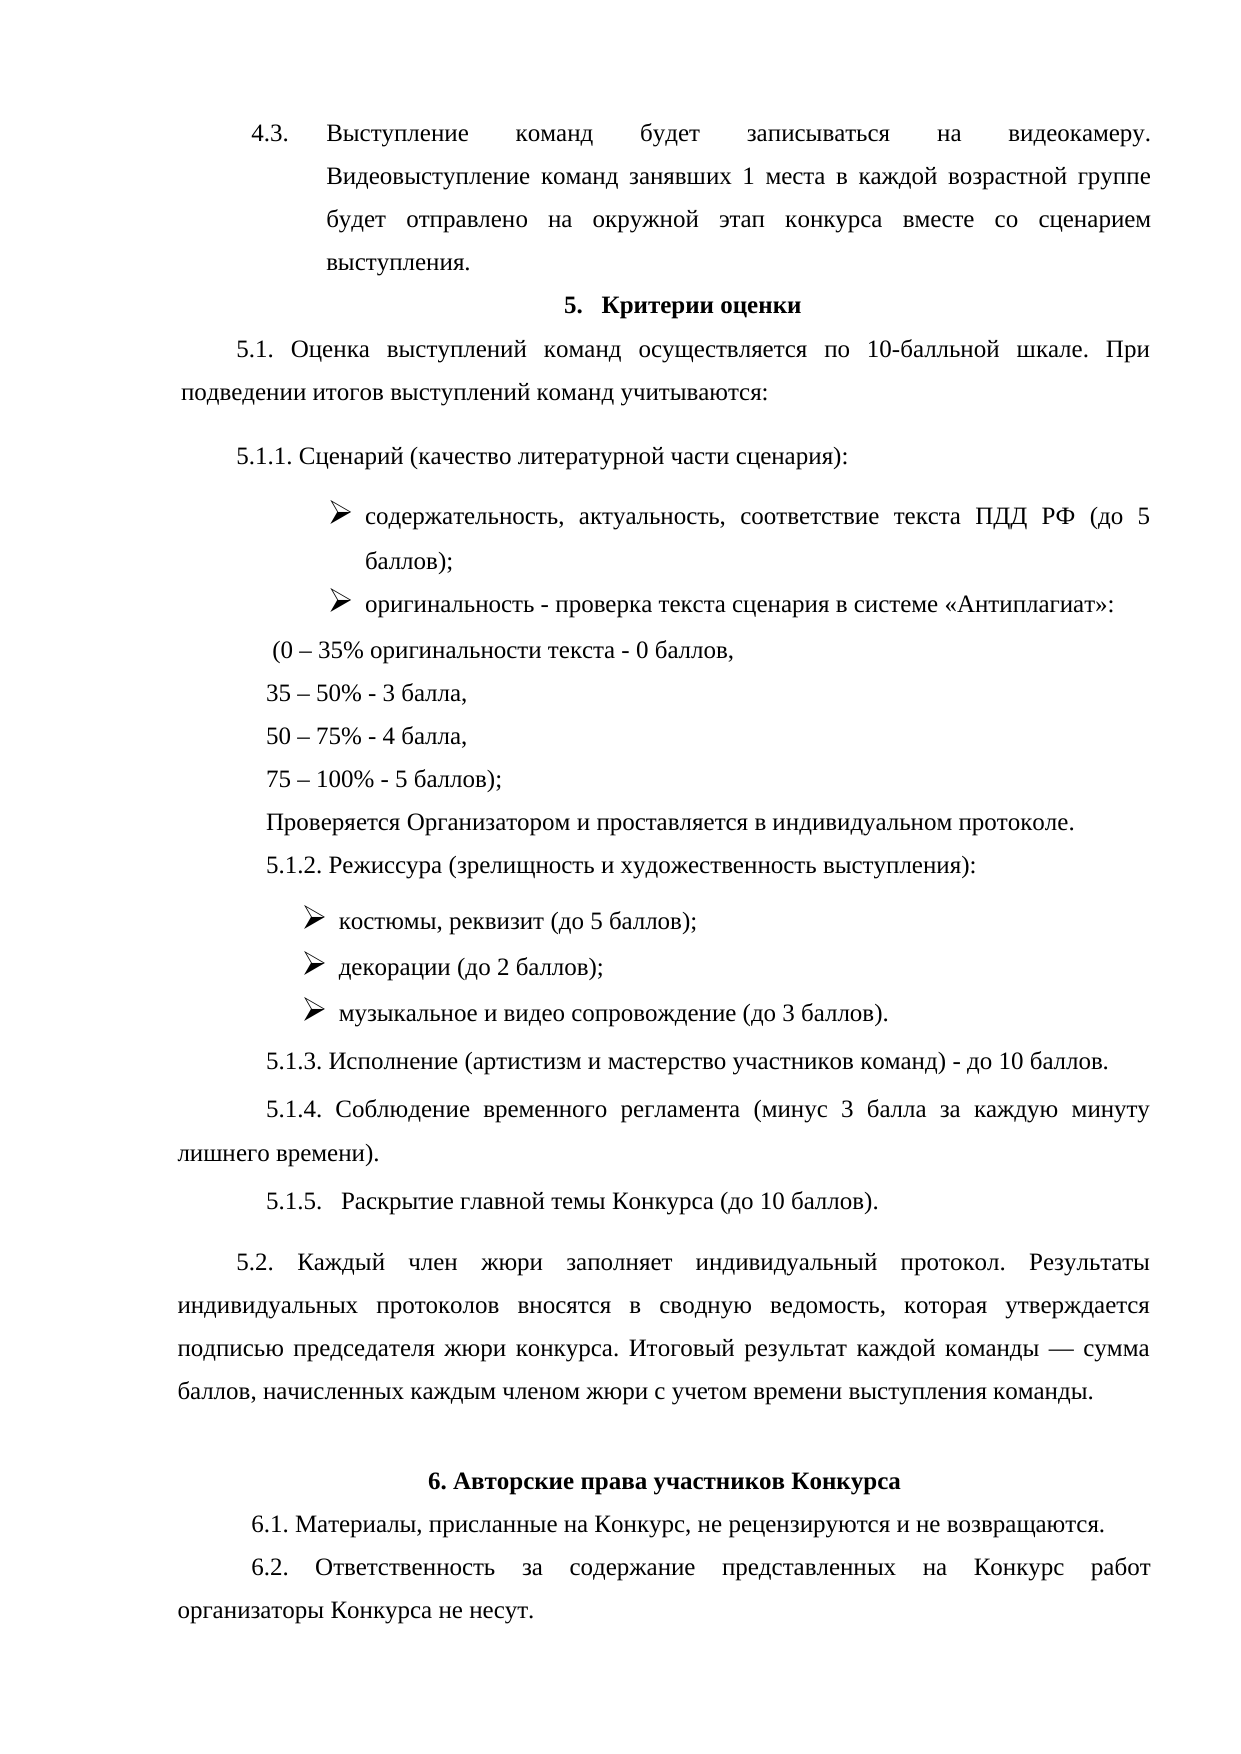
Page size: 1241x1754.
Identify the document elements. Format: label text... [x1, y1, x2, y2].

text 5.1.3. Исполнение (артистизм и мастерство участников команд) - до 10 баллов. [177, 1046, 1151, 1075]
text 5.1.1. Сценарий (качество литературной части сценария): [177, 441, 1151, 470]
list оригинальность - проверка текста сценария в системе «Антиплагиат»: [327, 589, 1151, 619]
text 6.1. Материалы, присланные на Конкурс, не рецензируются и не возвращаются. [177, 1509, 1152, 1538]
subtitle 6. Авторские права участников Конкурса [177, 1466, 1152, 1495]
text 5.2. Каждый член жюри заполняет индивидуальный протокол. Результаты индивидуальных протоколов вносятся в сводную ведомость, которая утверждается подписью председателя жюри конкурса. Итоговый результат каждой команды — сумма баллов, начисленных каждым членом жюри с учетом времени выступления команды. [177, 1247, 1151, 1405]
text Проверяется Организатором и проставляется в индивидуальном протоколе. [266, 807, 1151, 836]
list Выступление команд будет записываться на видеокамеру. Видеовыступление команд занявших 1 места в каждой возрастной группе будет отправлено на окружной этап конкурса вместе со сценарием выступления. [251, 118, 1152, 276]
text 5.1. Оценка выступлений команд осуществляется по 10-балльной шкале. При подведении итогов выступлений команд учитываются: [181, 334, 1151, 406]
list содержательность, актуальность, соответствие текста ПДД РФ (до 5 баллов); [327, 501, 1151, 574]
text 6.2. Ответственность за содержание представленных на Конкурс работ организаторы Конкурса не несут. [177, 1552, 1152, 1624]
text 5.1.4. Соблюдение временного регламента (минус 3 балла за каждую минуту лишнего времени). [177, 1094, 1151, 1166]
list Критерии оценки [215, 291, 1151, 319]
list декорации (до 2 баллов); [301, 952, 1151, 982]
text 35 – 50% - 3 балла, [266, 678, 1151, 707]
text 50 – 75% - 4 балла, [266, 721, 1151, 750]
list музыкальное и видео сопровождение (до 3 баллов). [301, 998, 1151, 1028]
list Раскрытие главной темы Конкурса (до 10 баллов). [266, 1186, 1151, 1215]
text 5.1.2. Режиссура (зрелищность и художественность выступления): [177, 850, 1151, 879]
text 75 – 100% - 5 баллов); [266, 764, 1151, 793]
text (0 – 35% оригинальности текста - 0 баллов, [266, 635, 1151, 663]
list костюмы, реквизит (до 5 баллов); [301, 906, 1151, 937]
